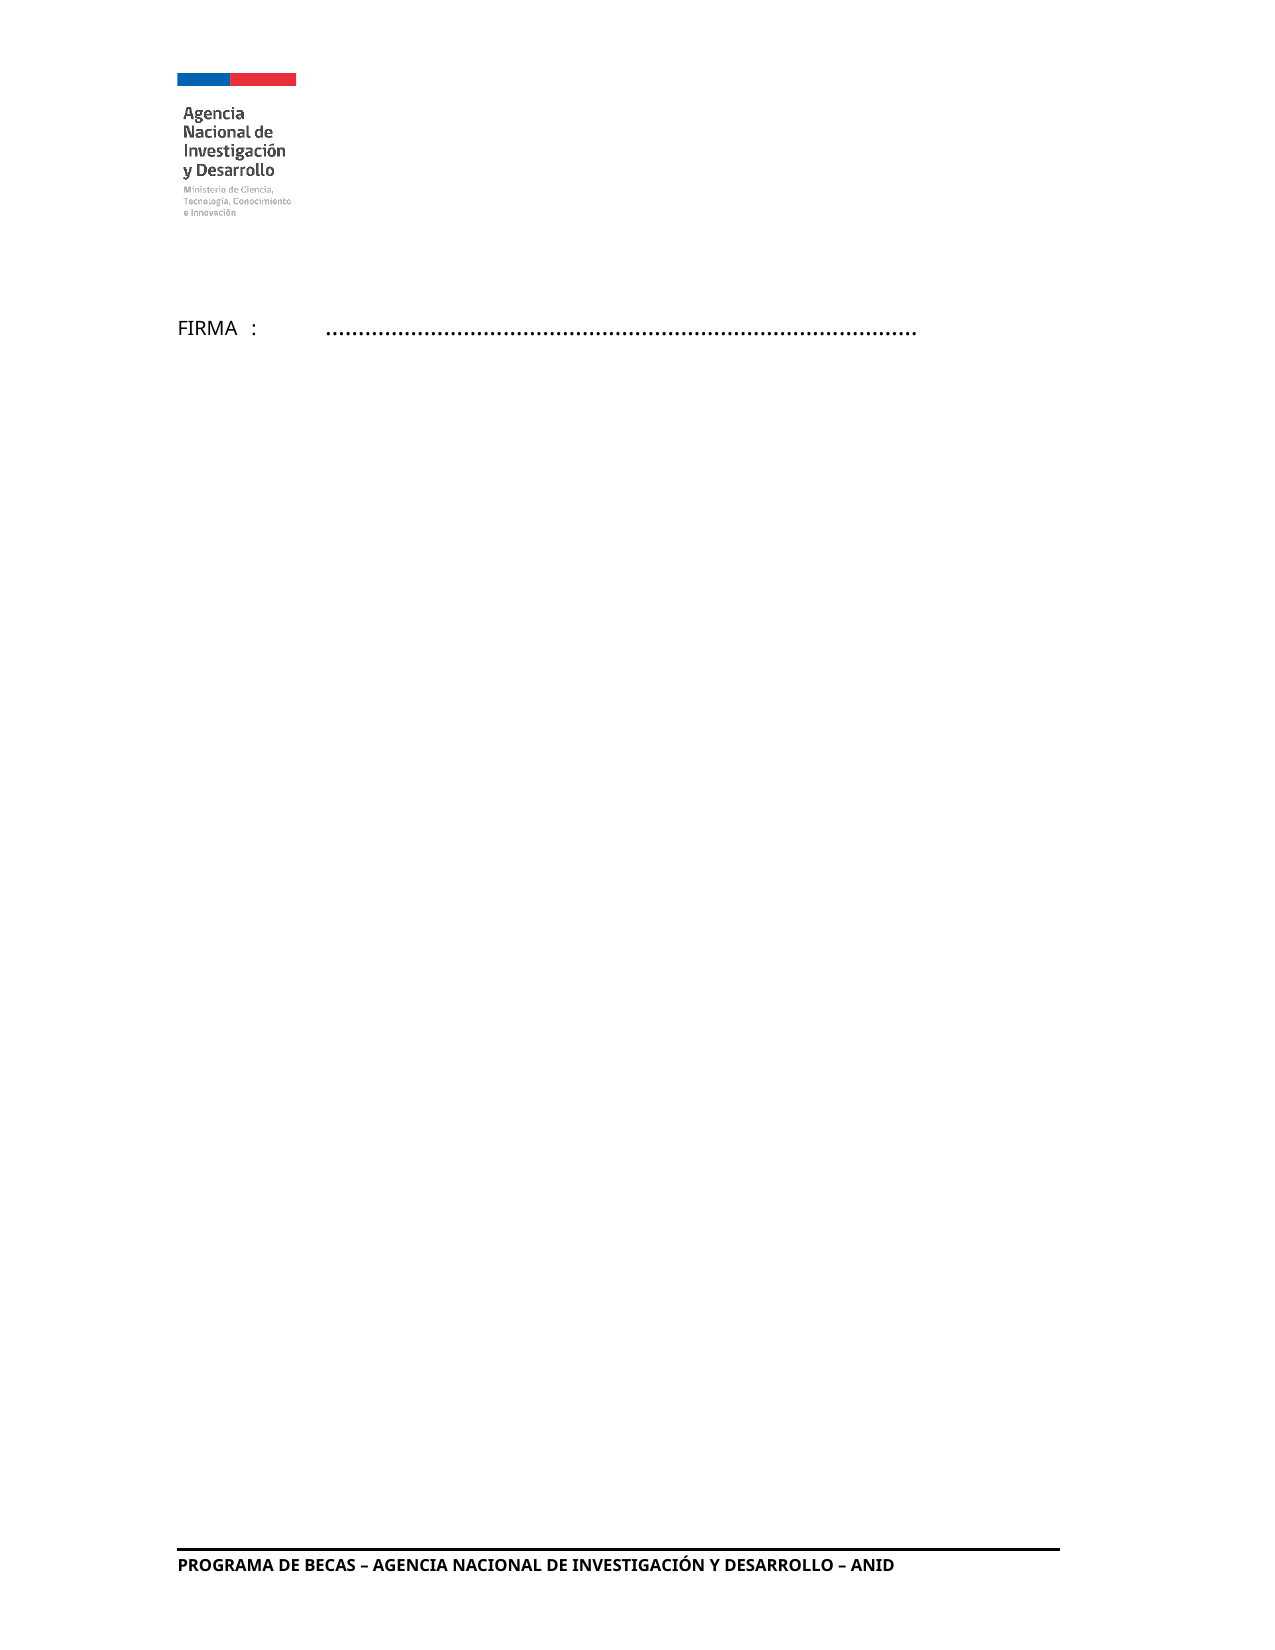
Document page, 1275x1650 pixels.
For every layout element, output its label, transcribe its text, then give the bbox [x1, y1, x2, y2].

text FIRMA : ……………………………………………………………………………… [177, 309, 1098, 343]
picture [177, 73, 297, 227]
